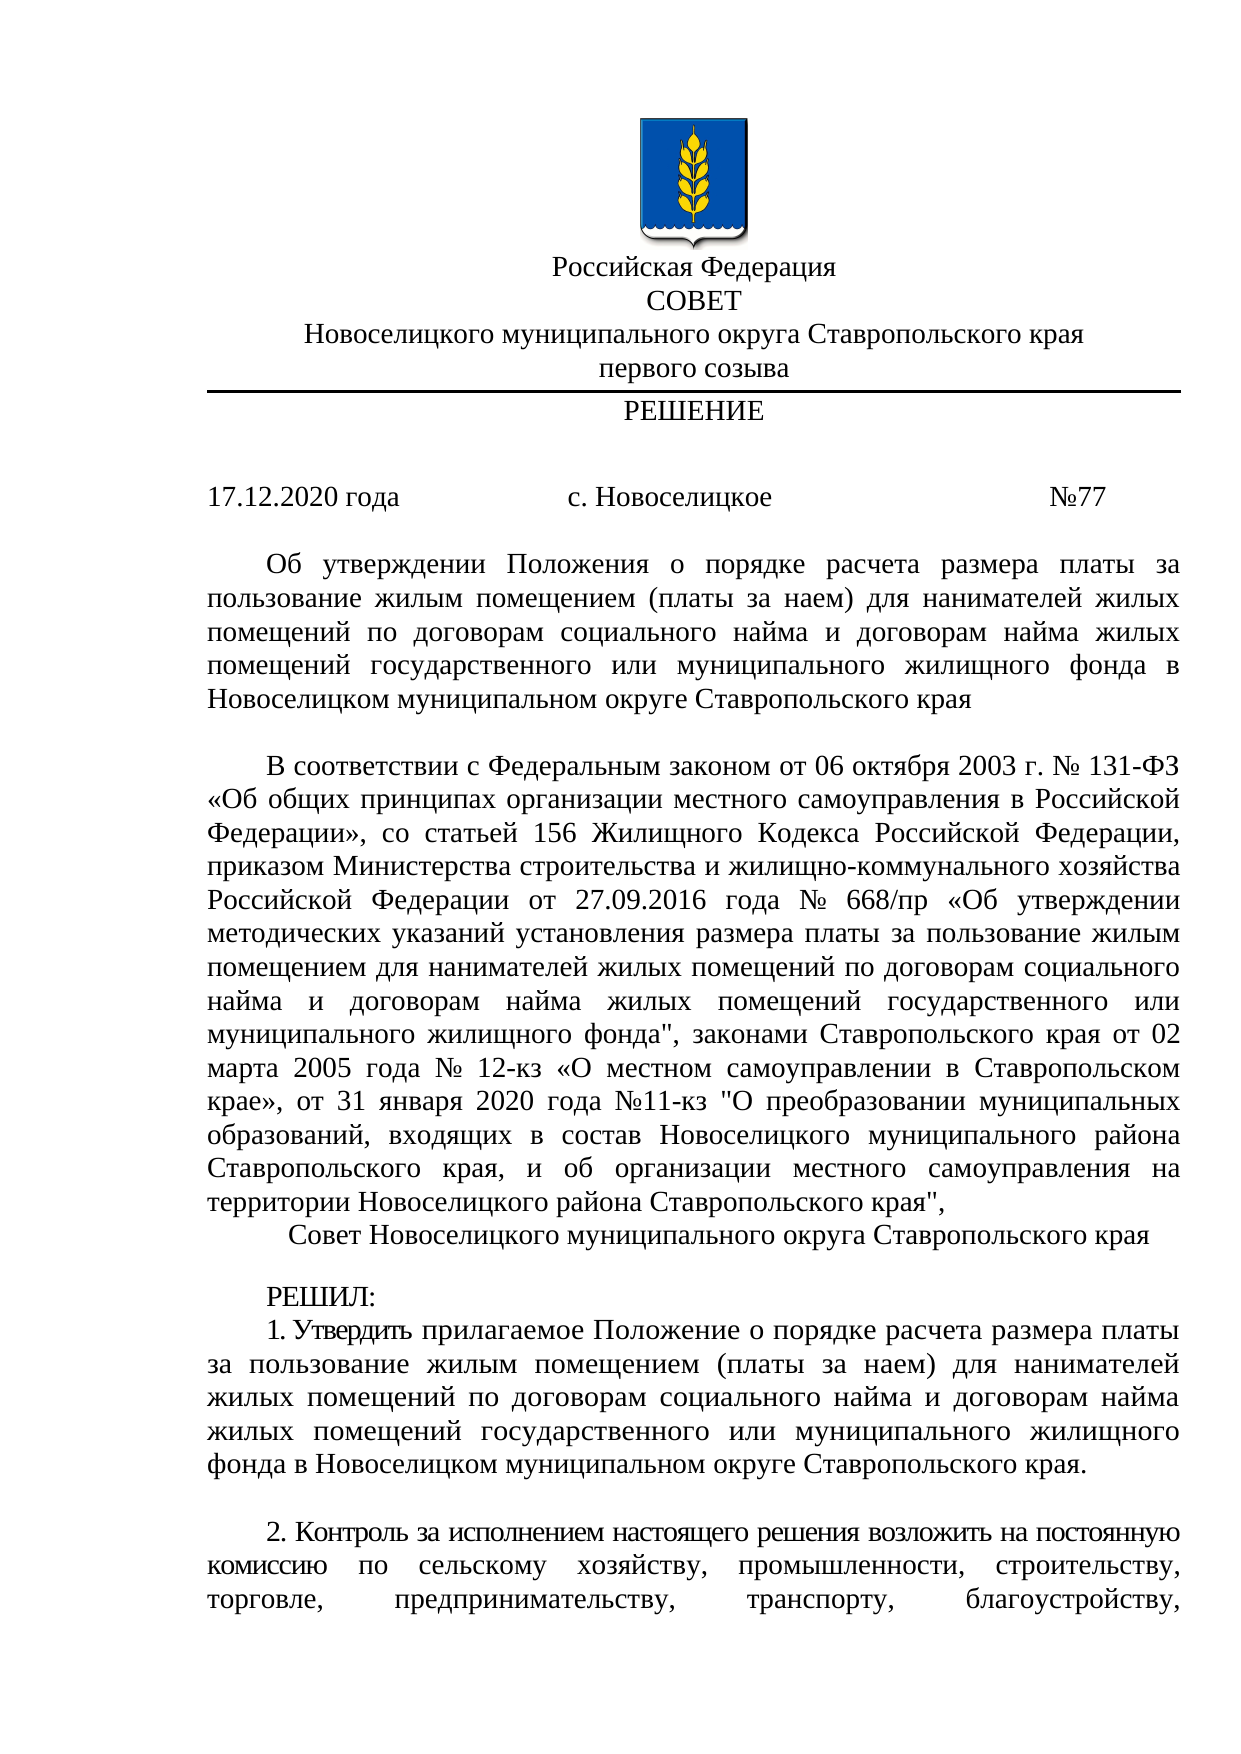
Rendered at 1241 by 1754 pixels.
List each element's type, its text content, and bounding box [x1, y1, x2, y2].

text РЕШИЛ: [207, 1279, 1181, 1312]
text Совет Новоселицкого муниципального округа Ставропольского края [207, 1217, 1181, 1251]
text Об утверждении Положения о порядке расчета размера платы за пользование жилым помещением (платы за наем) для нанимателей жилых помещений по договорам социального найма и договорам найма жилых помещений государственного или муниципального жилищного фонда в Новоселицком муниципальном округе Ставропольского края [207, 547, 1181, 714]
picture [640, 118, 748, 250]
title Российская Федерация [207, 249, 1181, 283]
subtitle РЕШЕНИЕ [207, 393, 1181, 426]
text 1. Утвердить прилагаемое Положение о порядке расчета размера платы за пользование жилым помещением (платы за наем) для нанимателей жилых помещений по договорам социального найма и договорам найма жилых помещений государственного или муниципального жилищного фонда в Новоселицком муниципальном округе Ставропольского края. [207, 1312, 1181, 1480]
text В соответствии с Федеральным законом от 06 октября . № 131-ФЗ «Об общих принципах организации местного самоуправления в Российской Федерации», со статьей 156 Жилищного Кодекса Российской Федерации, приказом Министерства строительства и жилищно-коммунального хозяйства Российской Федерации от 27.09.2016 года № 668/пр «Об утверждении методических указаний установления размера платы за пользование жилым помещением для нанимателей жилых помещений по договорам социального найма и договорам найма жилых помещений государственного или муниципального жилищного фонда", законами Ставропольского края от 02 марта 2005 года № 12-кз «О местном самоуправлении в Ставропольском крае», от 31 января 2020 года №11-кз "О преобразовании муниципальных образований, входящих в состав Новоселицкого муниципального района Ставропольского края, и об организации местного самоуправления на территории Новоселицкого района Ставропольского края", [207, 748, 1181, 1217]
text первого созыва [207, 350, 1181, 390]
text Новоселицкого муниципального округа Ставропольского края [207, 316, 1181, 350]
text 17.12.2020 года с. Новоселицкое №77 [207, 479, 1181, 513]
subtitle СОВЕТ [207, 283, 1181, 316]
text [207, 1514, 1181, 1614]
